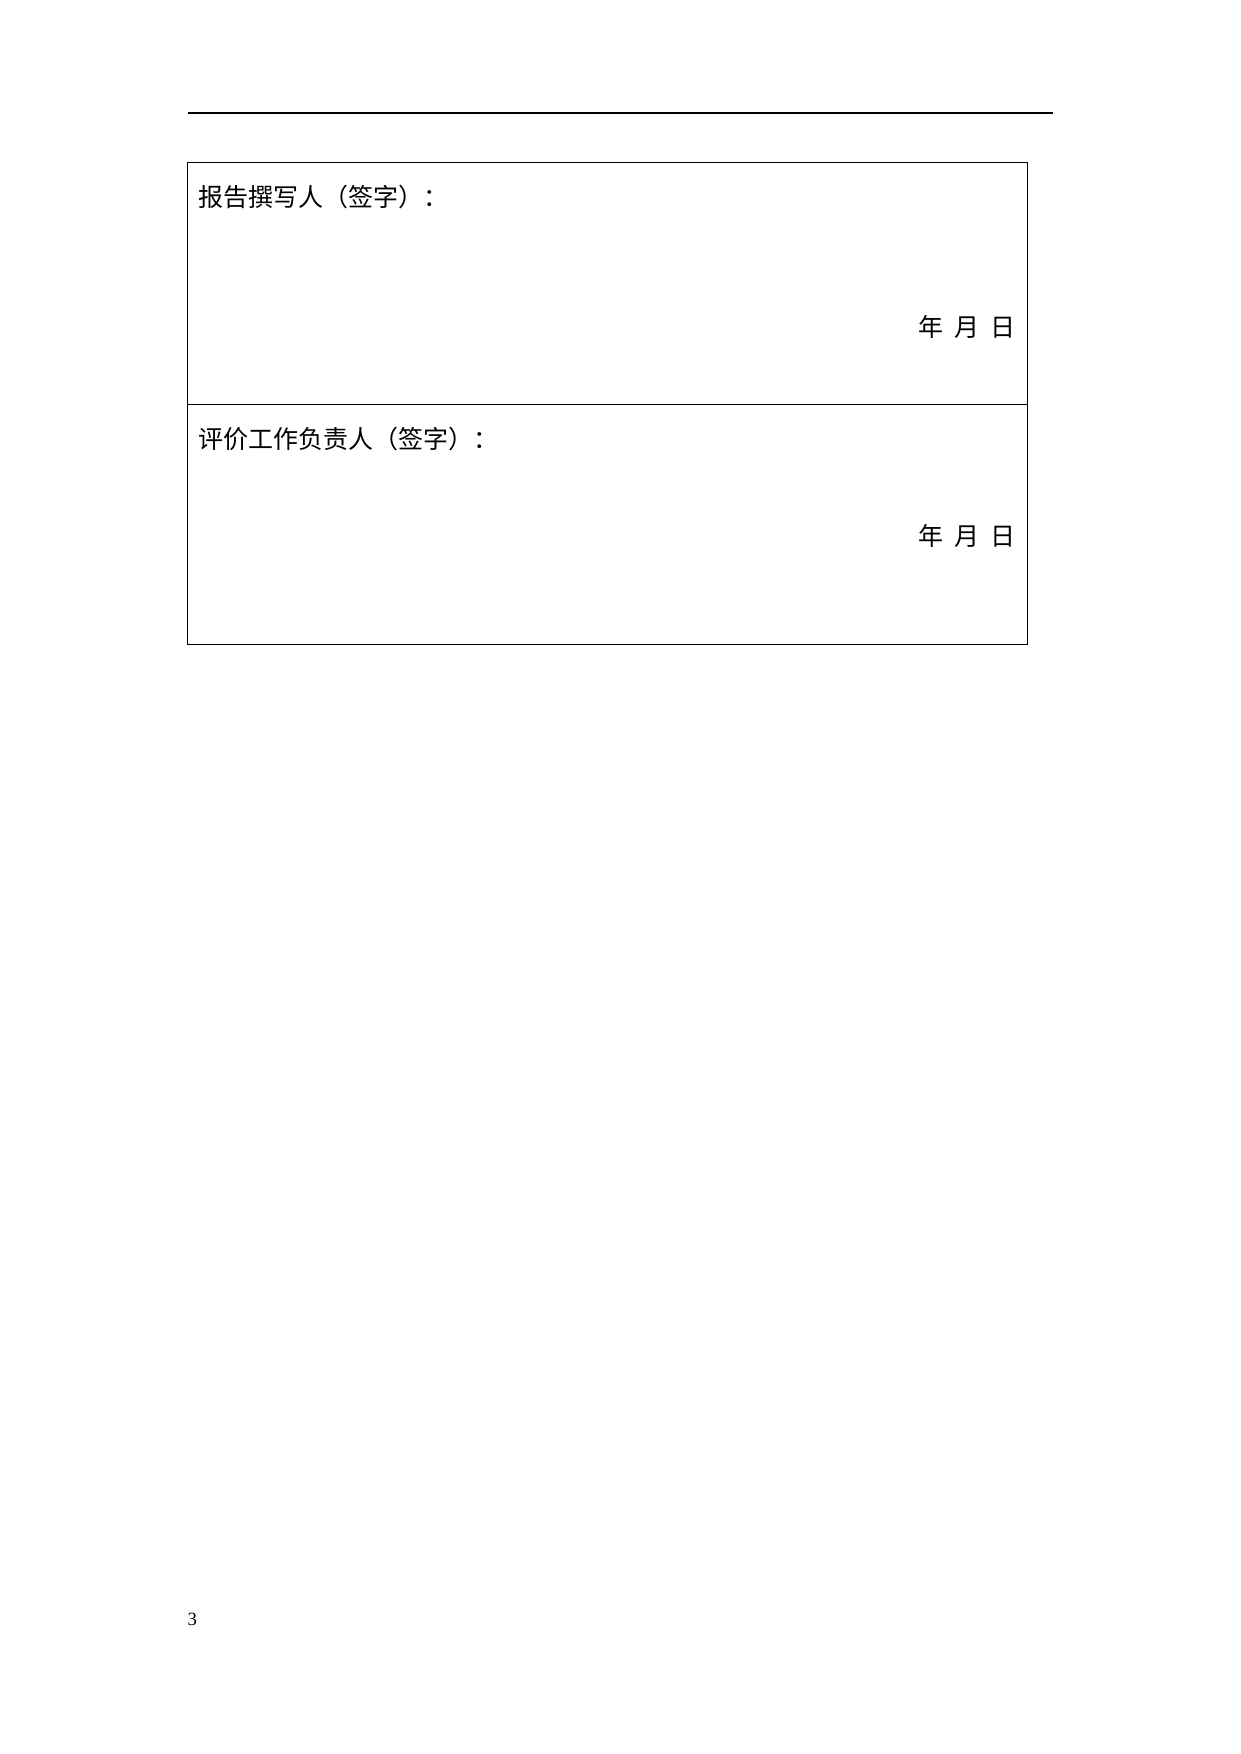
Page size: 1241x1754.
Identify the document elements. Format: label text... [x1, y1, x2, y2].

table_cell 报告撰写人（签字）： 年 月 日 [188, 163, 1027, 404]
table_cell 评价工作负责人（签字）： 年 月 日 [188, 405, 1027, 643]
